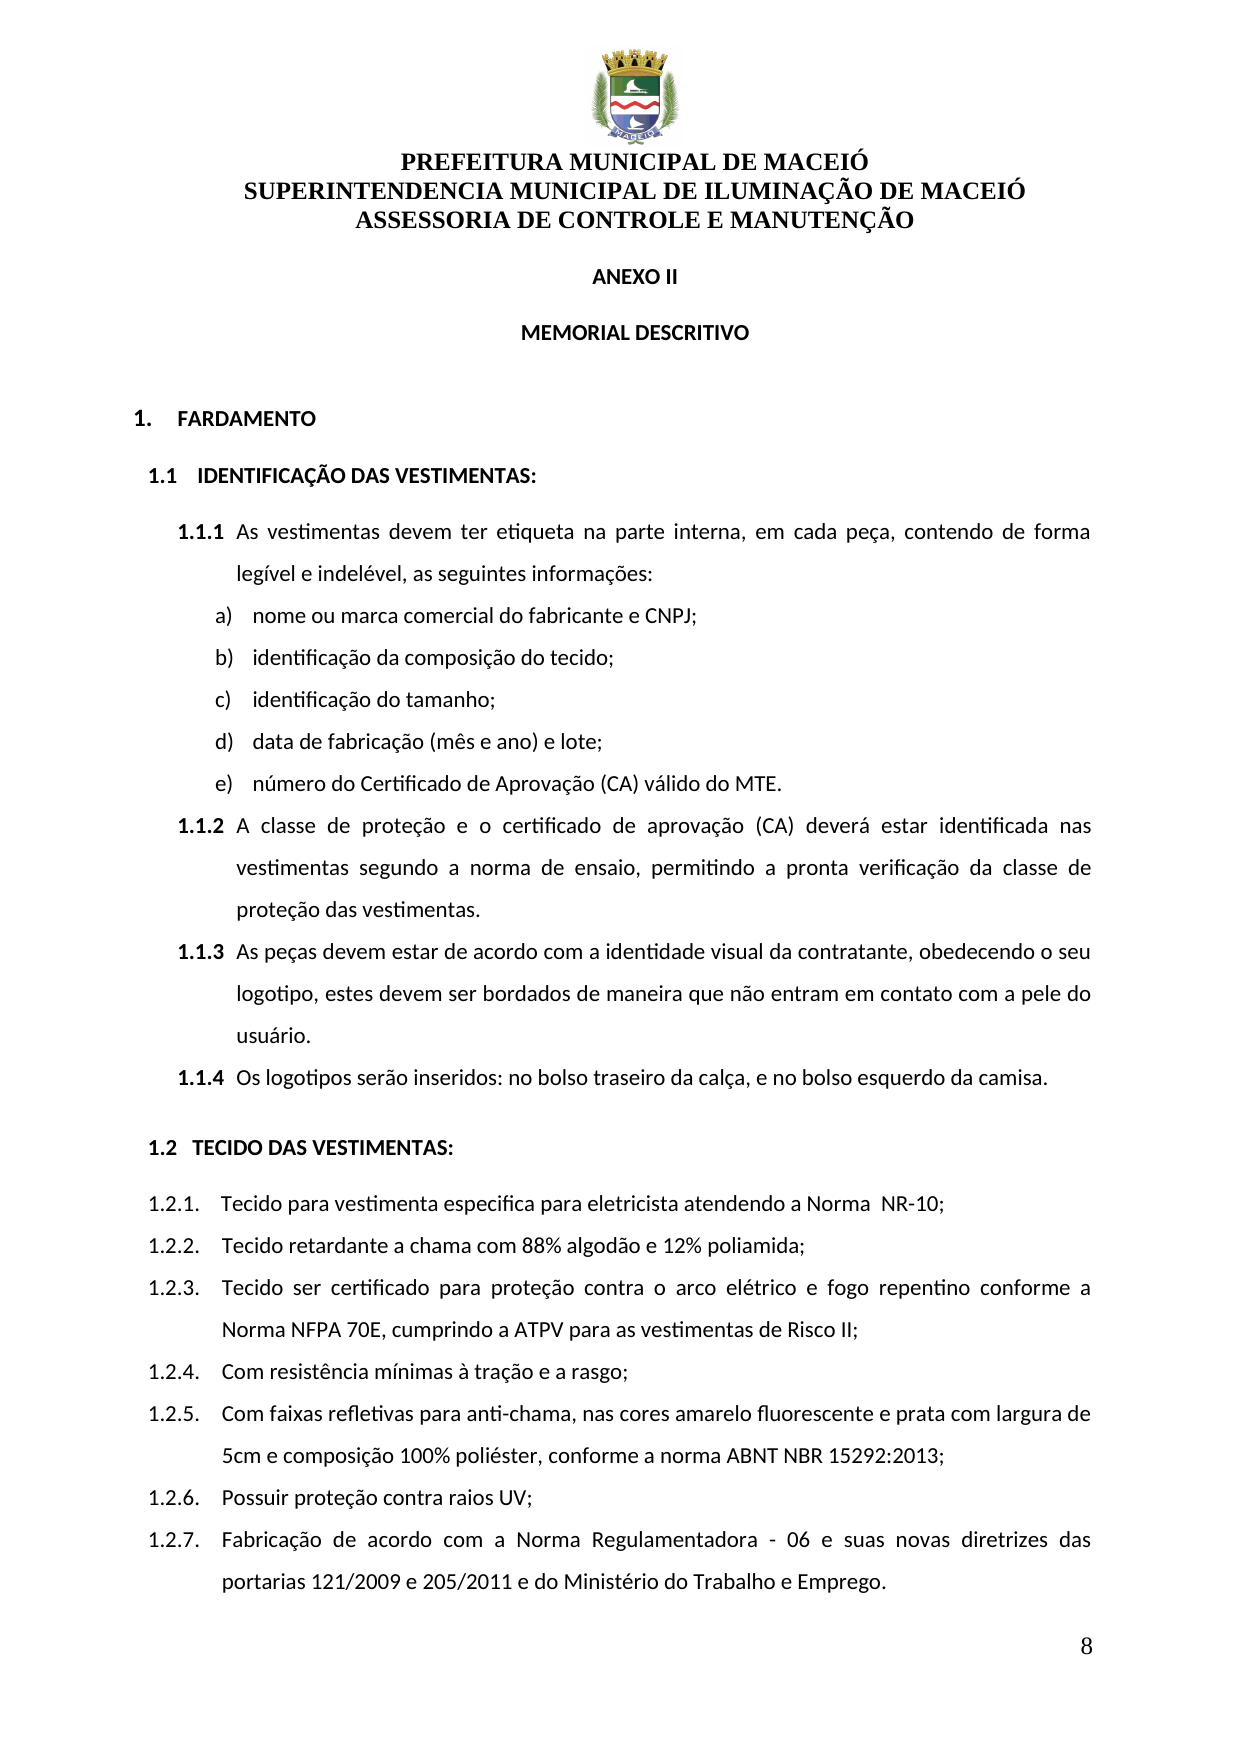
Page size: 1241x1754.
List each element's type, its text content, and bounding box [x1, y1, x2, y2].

list Possuir proteção contra raios UV; [148, 1483, 1093, 1511]
list As peças devem estar de acordo com a identidade visual da contratante, obedecendo o seu logotipo, estes devem ser bordados de maneira que não entram em contato com a pele do usuário. [177, 937, 1093, 1049]
list As vestimentas devem ter etiqueta na parte interna, em cada peça, contendo de forma legível e indelével, as seguintes informações: [177, 517, 1093, 587]
list nome ou marca comercial do fabricante e CNPJ; [215, 601, 1093, 629]
list IDENTIFICAÇÃO DAS VESTIMENTAS: [148, 461, 1093, 489]
list TECIDO DAS VESTIMENTAS: [148, 1133, 1093, 1161]
list Os logotipos serão inseridos: no bolso traseiro da calça, e no bolso esquerdo da camisa. [177, 1063, 1093, 1091]
list Tecido para vestimenta especifica para eletricista atendendo a Norma NR-10; [148, 1189, 1093, 1217]
list Fabricação de acordo com a Norma Regulamentadora - 06 e suas novas diretrizes das portarias 121/2009 e 205/2011 e do Ministério do Trabalho e Emprego. [148, 1525, 1093, 1595]
list Tecido ser certificado para proteção contra o arco elétrico e fogo repentino conforme a Norma NFPA 70E, cumprindo a ATPV para as vestimentas de Risco II; [148, 1273, 1093, 1343]
list data de fabricação (mês e ano) e lote; [215, 727, 1093, 755]
list número do Certificado de Aprovação (CA) válido do MTE. [215, 769, 1093, 797]
picture [586, 44, 684, 148]
text ANEXO II [177, 262, 1093, 291]
list A classe de proteção e o certificado de aprovação (CA) deverá estar identificada nas vestimentas segundo a norma de ensaio, permitindo a pronta verificação da classe de proteção das vestimentas. [177, 811, 1093, 923]
list identificação da composição do tecido; [215, 643, 1093, 671]
list identificação do tamanho; [215, 685, 1093, 713]
text MEMORIAL DESCRITIVO [177, 318, 1093, 347]
list Com resistência mínimas à tração e a rasgo; [148, 1357, 1093, 1385]
list FARDAMENTO [133, 403, 1093, 433]
list Com faixas refletivas para anti-chama, nas cores amarelo fluorescente e prata com largura de 5cm e composição 100% poliéster, conforme a norma ABNT NBR 15292:2013; [148, 1399, 1093, 1469]
list Tecido retardante a chama com 88% algodão e 12% poliamida; [148, 1231, 1093, 1259]
